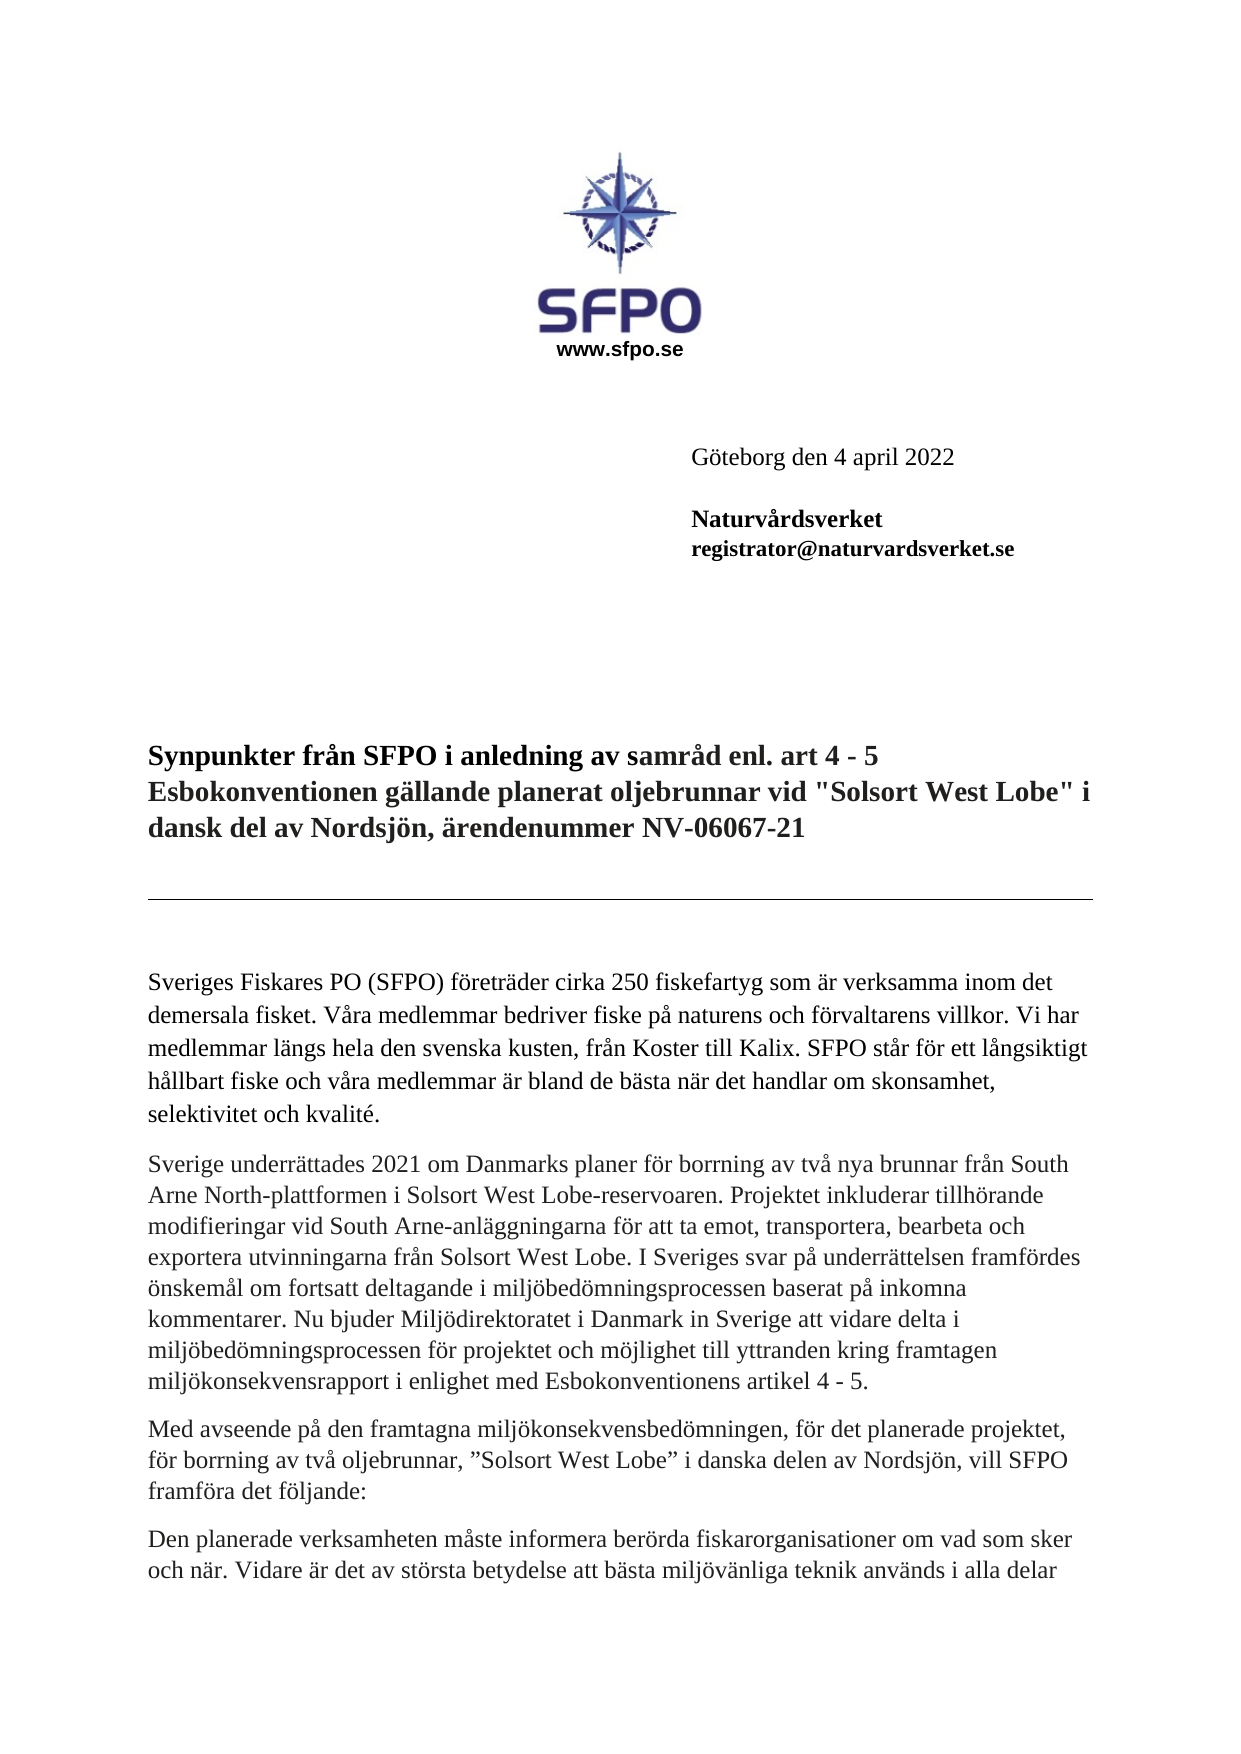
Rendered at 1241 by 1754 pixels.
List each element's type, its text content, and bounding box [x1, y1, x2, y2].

text registrator@naturvardsverket.se [555, 535, 1093, 561]
text www.sfpo.se [148, 337, 1093, 361]
text Med avseende på den framtagna miljökonsekvensbedömningen, för det planerade projektet, för borrning av två oljebrunnar, ”Solsort West Lobe” i danska delen av Nordsjön, vill SFPO framföra det följande: [148, 1414, 1093, 1505]
picture [532, 147, 708, 336]
text Naturvårdsverket [148, 473, 1093, 532]
text Sveriges Fiskares PO (SFPO) företräder cirka 250 fiskefartyg som är verksamma inom det demersala fisket. Våra medlemmar bedriver fiske på naturens och förvaltarens villkor. Vi har medlemmar längs hela den svenska kusten, från Koster till Kalix. SFPO står för ett långsiktigt hållbart fiske och våra medlemmar är bland de bästa när det handlar om skonsamhet, selektivitet och kvalité. [148, 967, 1093, 1128]
text Göteborg den 4 april 2022 [555, 442, 1093, 471]
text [148, 1524, 1093, 1584]
text Synpunkter från SFPO i anledning av samråd enl. art 4 - 5 Esbokonventionen gällande planerat oljebrunnar vid "Solsort West Lobe" i dansk del av Nordsjön, ärendenummer NV-06067-21 [148, 738, 1093, 844]
text Sverige underrättades 2021 om Danmarks planer för borrning av två nya brunnar från South Arne North-plattformen i Solsort West Lobe-reservoaren. Projektet inkluderar tillhörande modifieringar vid South Arne-anläggningarna för att ta emot, transportera, bearbeta och exportera utvinningarna från Solsort West Lobe. I Sveriges svar på underrättelsen framfördes önskemål om fortsatt deltagande i miljöbedömningsprocessen baserat på inkomna kommentarer. Nu bjuder Miljödirektoratet i Danmark in Sverige att vidare delta i miljöbedömningsprocessen för projektet och möjlighet till yttranden kring framtagen miljökonsekvensrapport i enlighet med Esbokonventionens artikel 4 - 5. [148, 1149, 1093, 1395]
